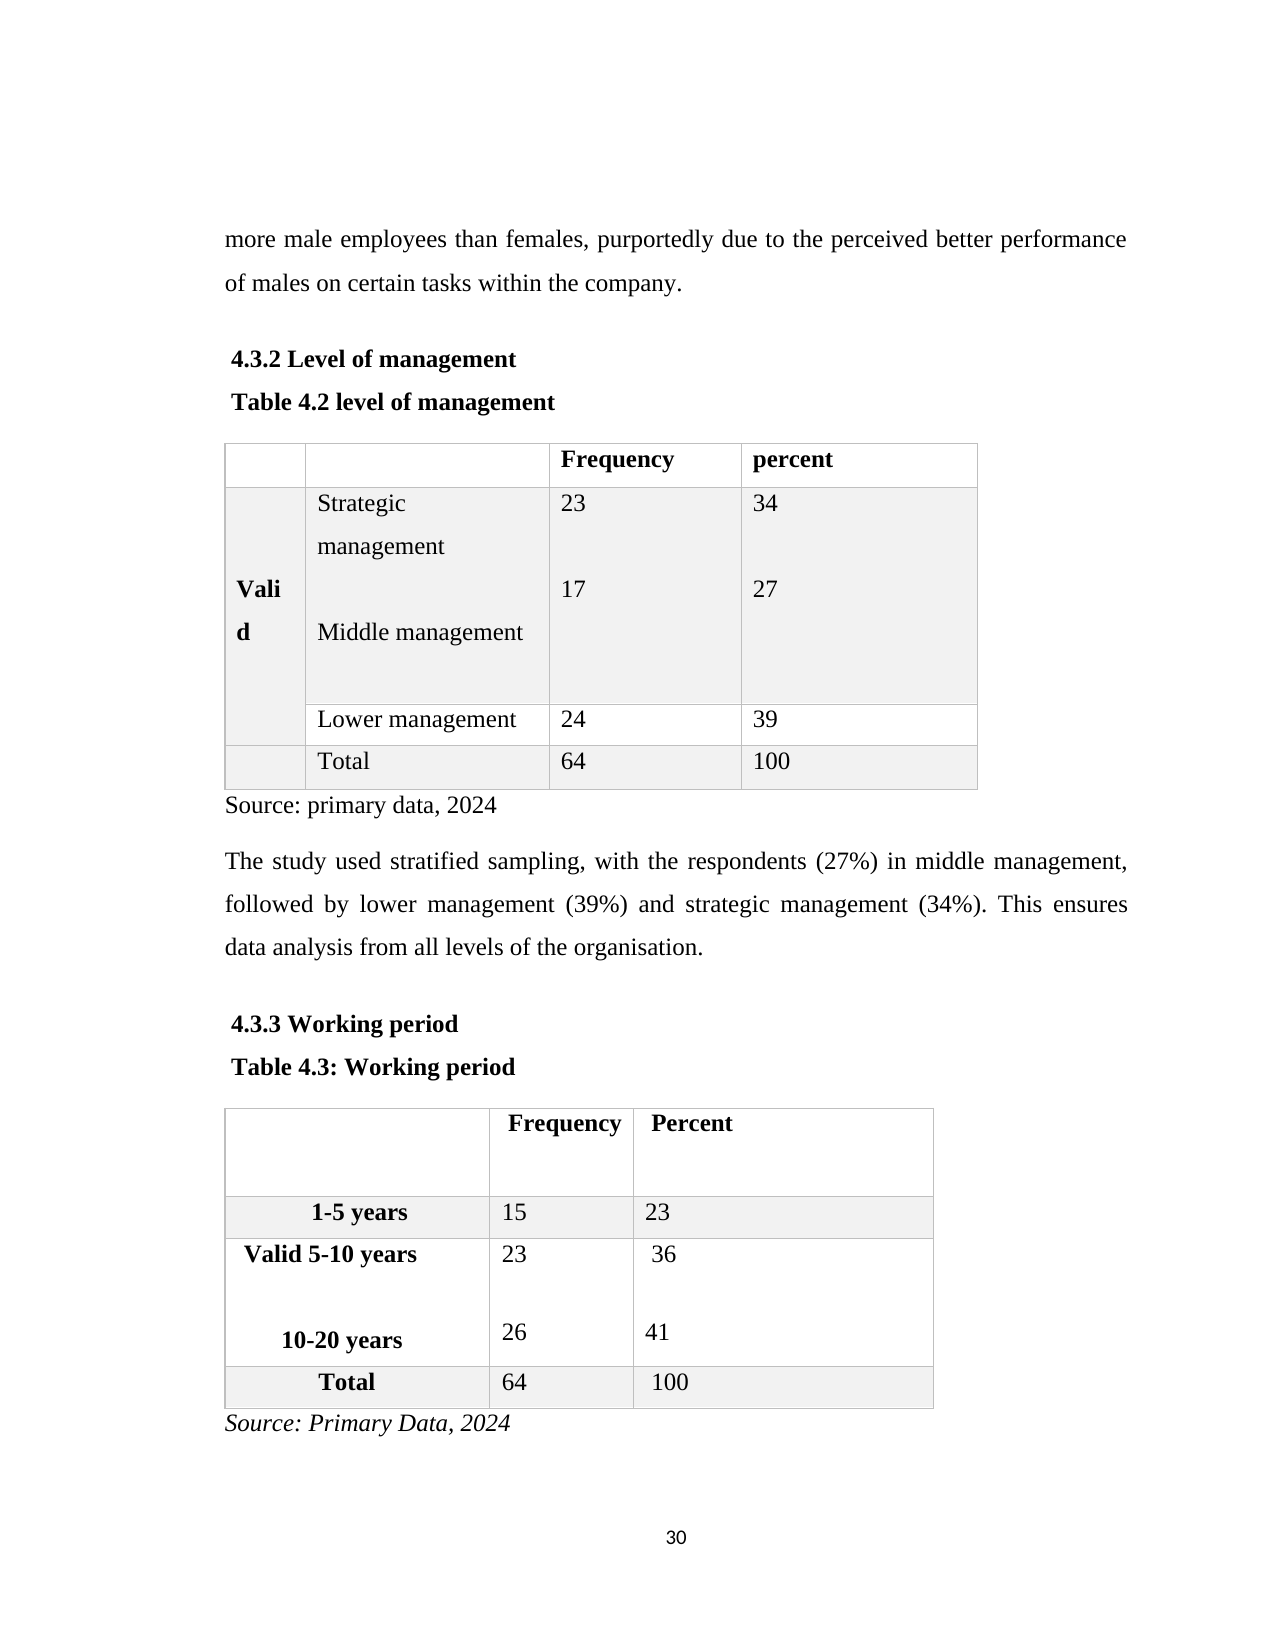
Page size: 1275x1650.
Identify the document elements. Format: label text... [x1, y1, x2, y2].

table_header [306, 444, 549, 487]
text Source: Primary Data, 2024 [224, 1408, 1129, 1437]
table_header [226, 444, 305, 487]
table_cell 34 27 [742, 488, 977, 703]
text Table 4.3: Working period [224, 1052, 1127, 1081]
table_cell 100 [634, 1367, 933, 1407]
table_cell 100 [742, 746, 977, 789]
table_cell 39 [742, 705, 977, 745]
subtitle 4.3.3 Working period [224, 1009, 1127, 1037]
text Source: primary data, 2024 [224, 790, 1127, 819]
table_cell 36 41 [634, 1239, 933, 1366]
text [224, 224, 1127, 296]
text The study used stratified sampling, with the respondents (27%) in middle management, followed by lower management (39%) and strategic management (34%). This ensures data analysis from all levels of the organisation. [224, 846, 1129, 961]
table_header percent [742, 444, 977, 487]
table_cell 23 17 [550, 488, 741, 703]
table_cell 23 26 [490, 1239, 633, 1366]
table_cell 15 [490, 1197, 633, 1238]
table_cell 64 [490, 1367, 633, 1407]
table_cell Valid [226, 488, 305, 745]
text Table 4.2 level of management [224, 387, 1127, 416]
table_header Percent [634, 1109, 933, 1196]
table_cell Total [226, 1367, 489, 1407]
table_header Frequency [550, 444, 741, 487]
table_cell Total [306, 746, 549, 789]
table_cell Lower management [306, 705, 549, 745]
table_cell 23 [634, 1197, 933, 1238]
table_cell 64 [550, 746, 741, 789]
table_cell [226, 746, 305, 789]
table_header Frequency [490, 1109, 633, 1196]
table_cell Valid 5-10 years 10-20 years [226, 1239, 489, 1366]
table_cell Strategic management Middle management [306, 488, 549, 703]
table_cell 1-5 years [226, 1197, 489, 1238]
subtitle 4.3.2 Level of management [224, 344, 1127, 373]
table_cell 24 [550, 705, 741, 745]
table_header [226, 1109, 489, 1196]
